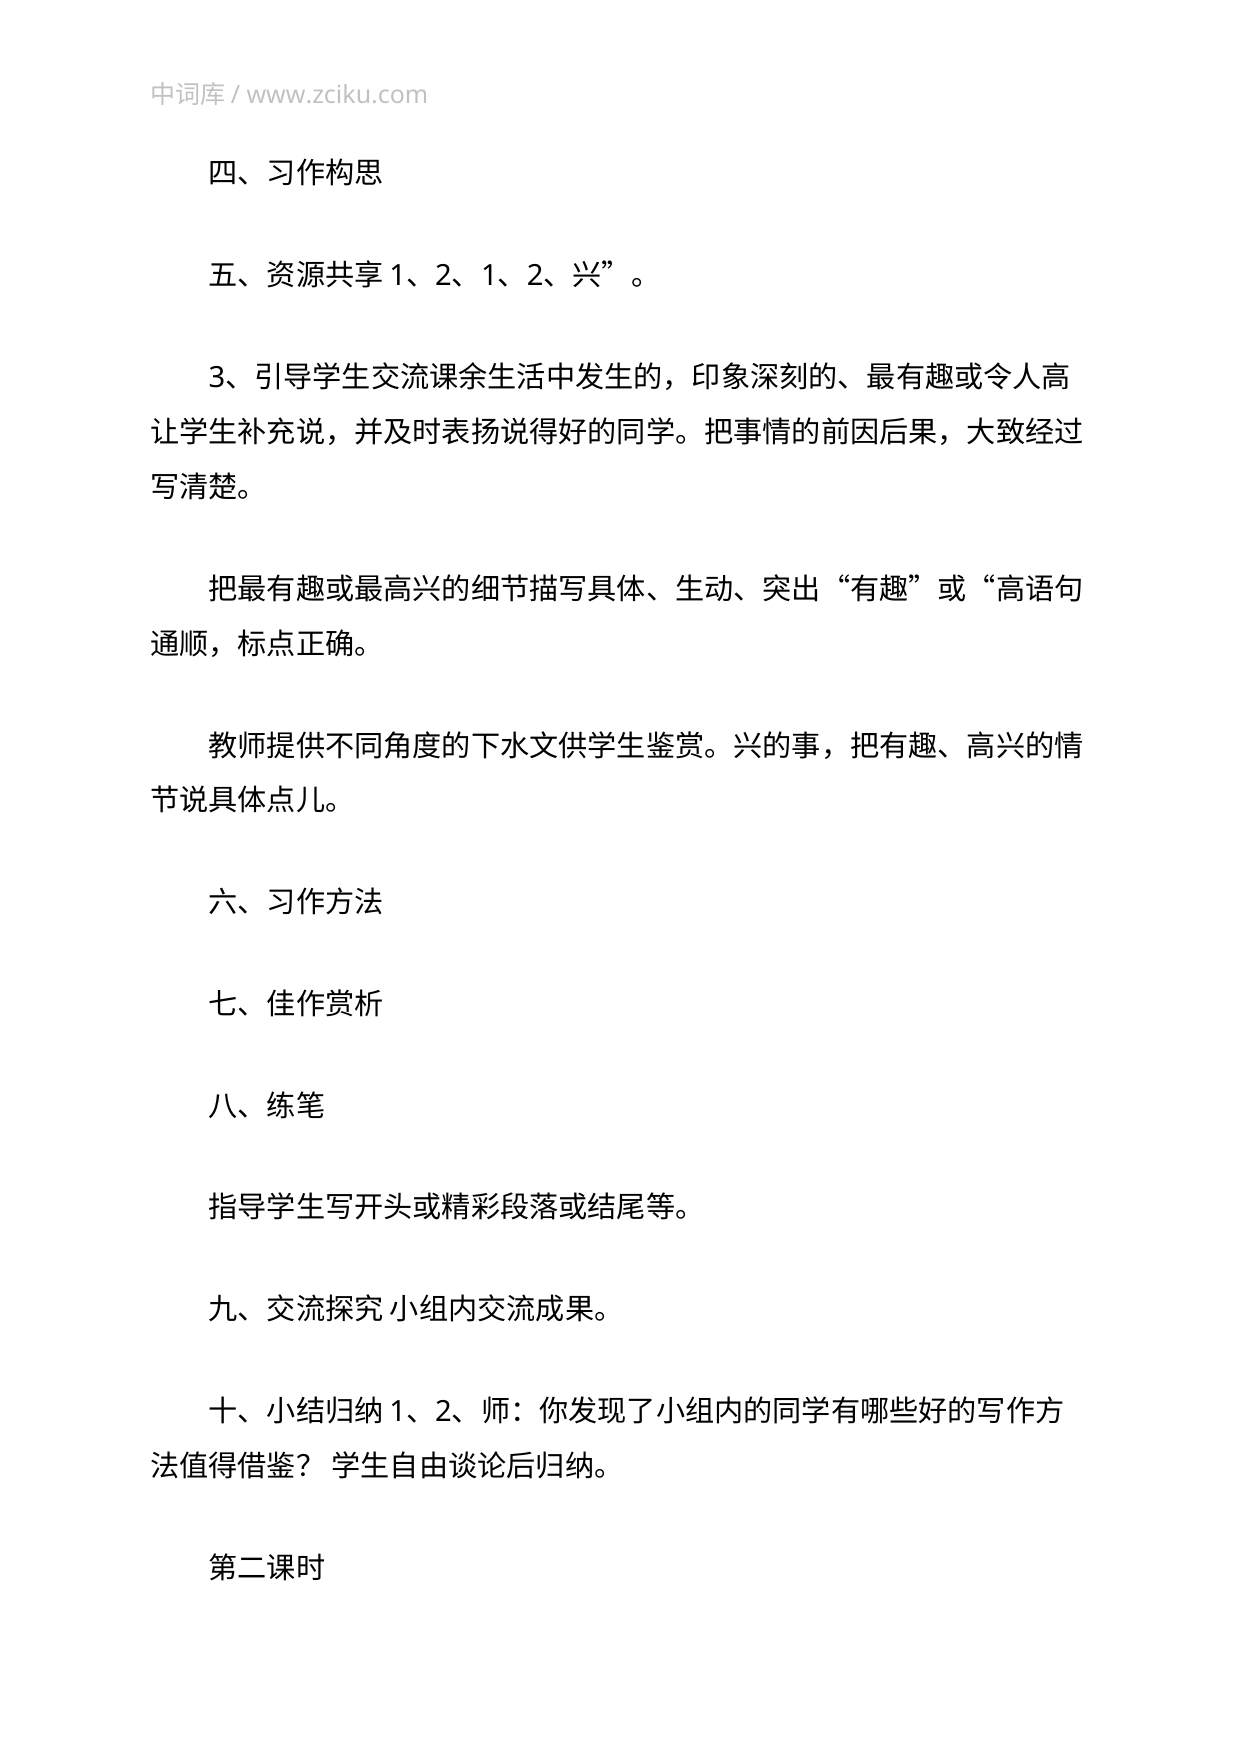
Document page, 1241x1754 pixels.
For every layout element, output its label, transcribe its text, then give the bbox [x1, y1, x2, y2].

text 五、资源共享1、2、1、2、兴”。 [150, 252, 1090, 294]
text 第二课时 [150, 1544, 1090, 1587]
text 四、习作构思 [150, 150, 1090, 192]
text 七、佳作赏析 [150, 981, 1090, 1023]
text 3、引导学生交流课余生活中发生的，印象深刻的、最有趣或令人高让学生补充说，并及时表扬说得好的同学。把事情的前因后果，大致经过写清楚。 [150, 354, 1090, 506]
text 八、练笔 [150, 1082, 1090, 1124]
text 教师提供不同角度的下水文供学生鉴赏。兴的事，把有趣、高兴的情节说具体点儿。 [150, 722, 1090, 819]
text 六、习作方法 [150, 879, 1090, 921]
text 十、小结归纳1、2、师：你发现了小组内的同学有哪些好的写作方法值得借鉴？ 学生自由谈论后归纳。 [150, 1388, 1090, 1485]
text 指导学生写开头或精彩段落或结尾等。 [150, 1184, 1090, 1226]
text 把最有趣或最高兴的细节描写具体、生动、突出“有趣”或“高语句通顺，标点正确。 [150, 565, 1090, 663]
text 九、交流探究 小组内交流成果。 [150, 1286, 1090, 1328]
